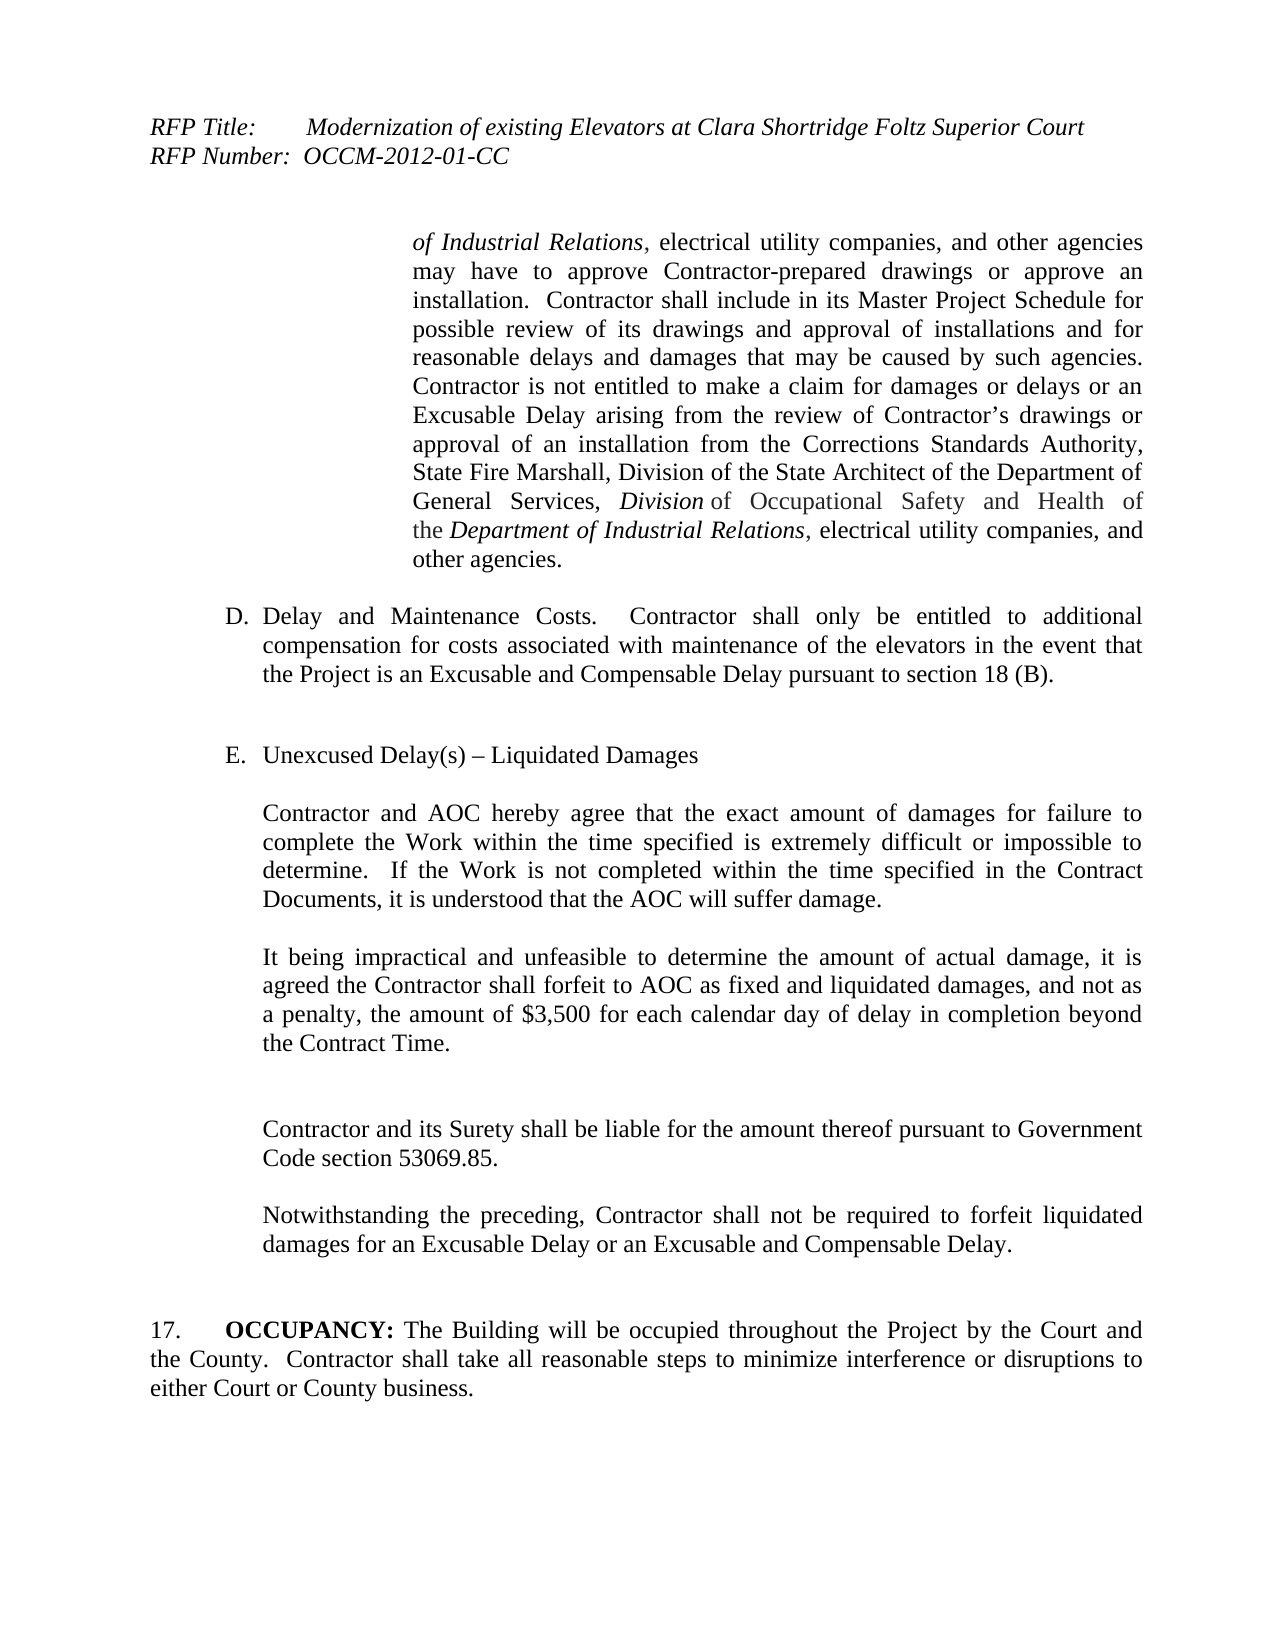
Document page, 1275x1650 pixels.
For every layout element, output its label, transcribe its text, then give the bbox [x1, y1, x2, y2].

list Delay and Maintenance Costs. Contractor shall only be entitled to additional compensation for costs associated with maintenance of the elevators in the event that the Project is an Excusable and Compensable Delay pursuant to section 18 (B). [225, 601, 1144, 687]
list Notwithstanding the preceding, Contractor shall not be required to forfeit liquidated damages for an Excusable Delay or an Excusable and Compensable Delay. [262, 1200, 1144, 1258]
list Contractor and its Surety shall be liable for the amount thereof pursuant to Government Code section 53069.85. [262, 1114, 1144, 1172]
list OCCUPANCY: The Building will be occupied throughout the Project by the Court and the County. Contractor shall take all reasonable steps to minimize interference or disruptions to either Court or County business. [150, 1315, 1144, 1402]
list Unexcused Delay(s) – Liquidated Damages [225, 740, 1144, 769]
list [337, 227, 1144, 572]
list It being impractical and unfeasible to determine the amount of actual damage, it is agreed the Contractor shall forfeit to AOC as fixed and liquidated damages, and not as a penalty, the amount of $3,500 for each calendar day of delay in completion beyond the Contract Time. [262, 942, 1144, 1057]
list Contractor and AOC hereby agree that the exact amount of damages for failure to complete the Work within the time specified is extremely difficult or impossible to determine. If the Work is not completed within the time specified in the Contract Documents, it is understood that the AOC will suffer damage. [262, 798, 1144, 913]
